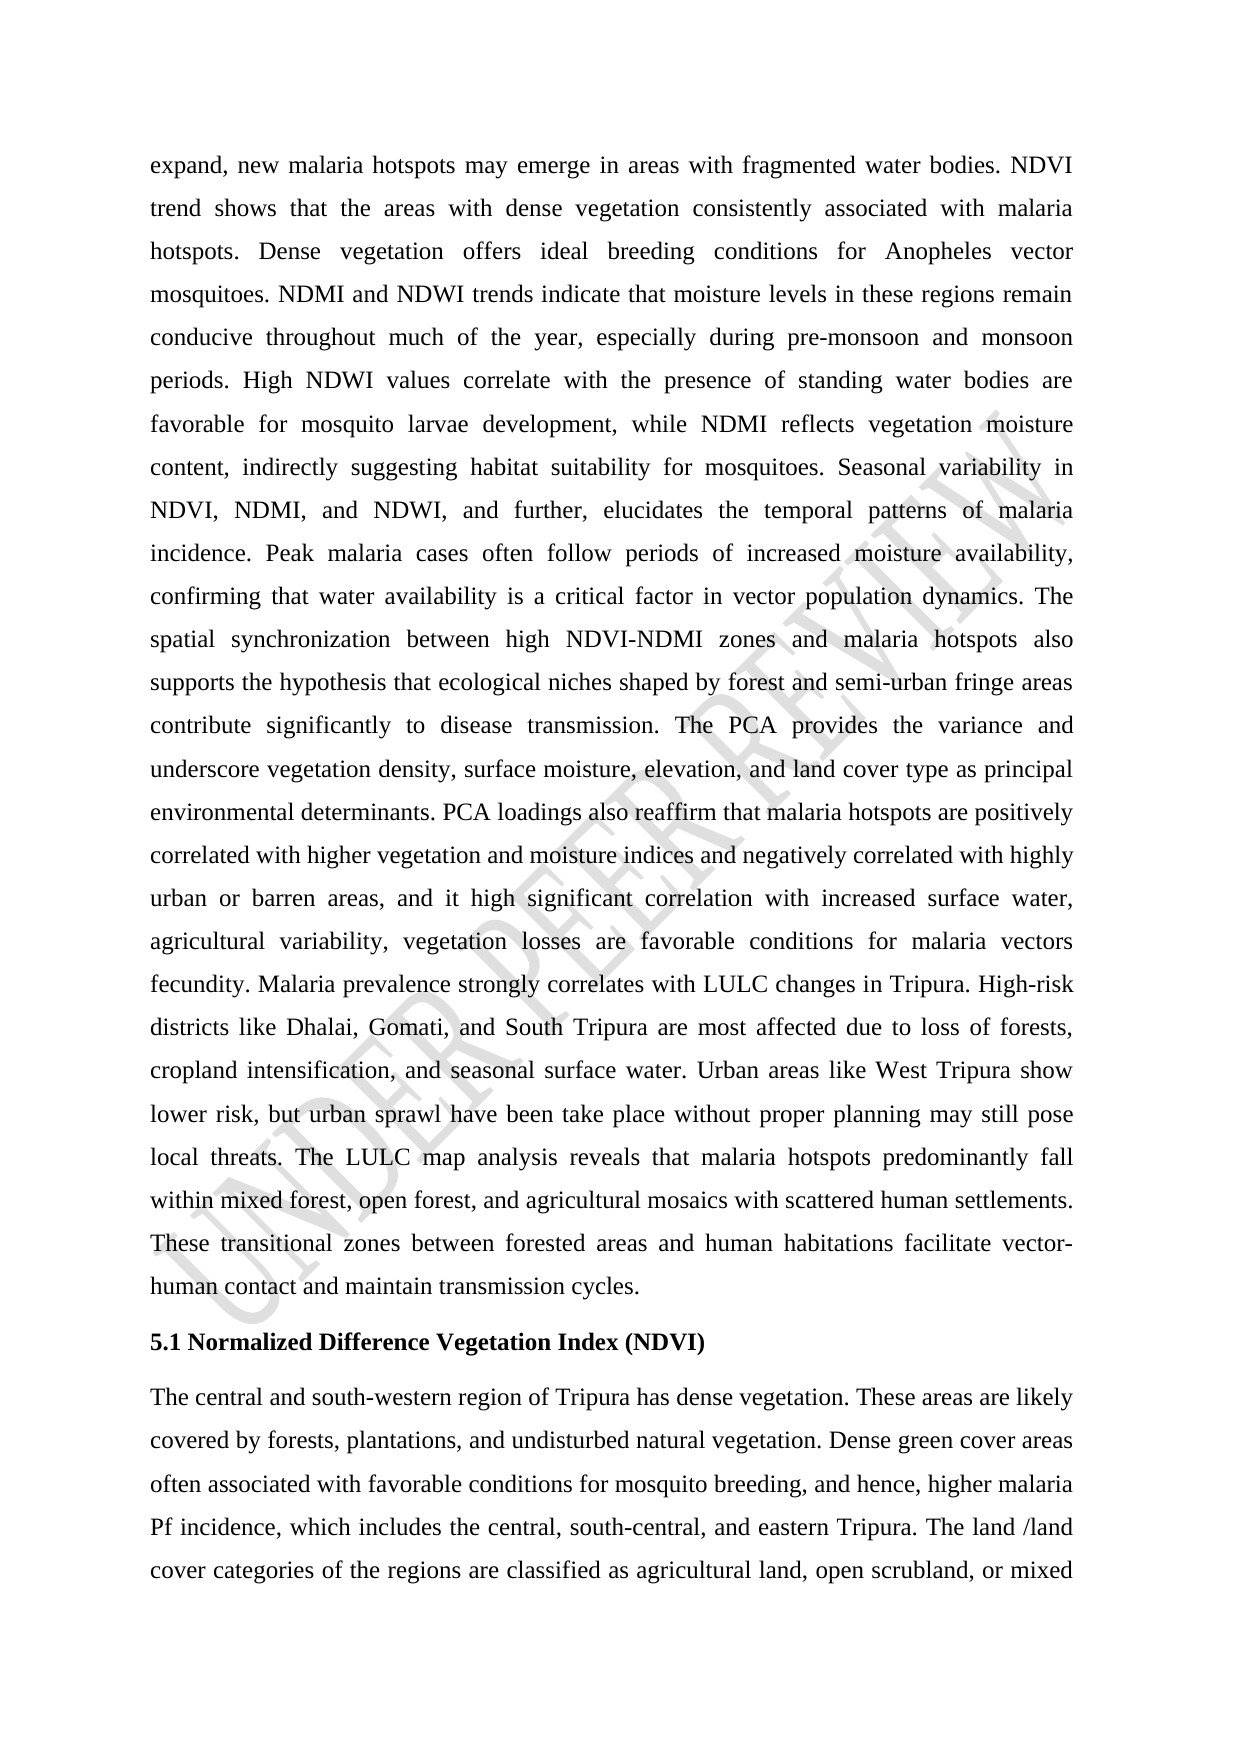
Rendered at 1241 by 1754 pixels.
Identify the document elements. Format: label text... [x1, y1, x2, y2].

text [150, 1382, 1074, 1584]
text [150, 150, 1074, 1300]
list Normalized Difference Vegetation Index (NDVI) [150, 1327, 1074, 1356]
